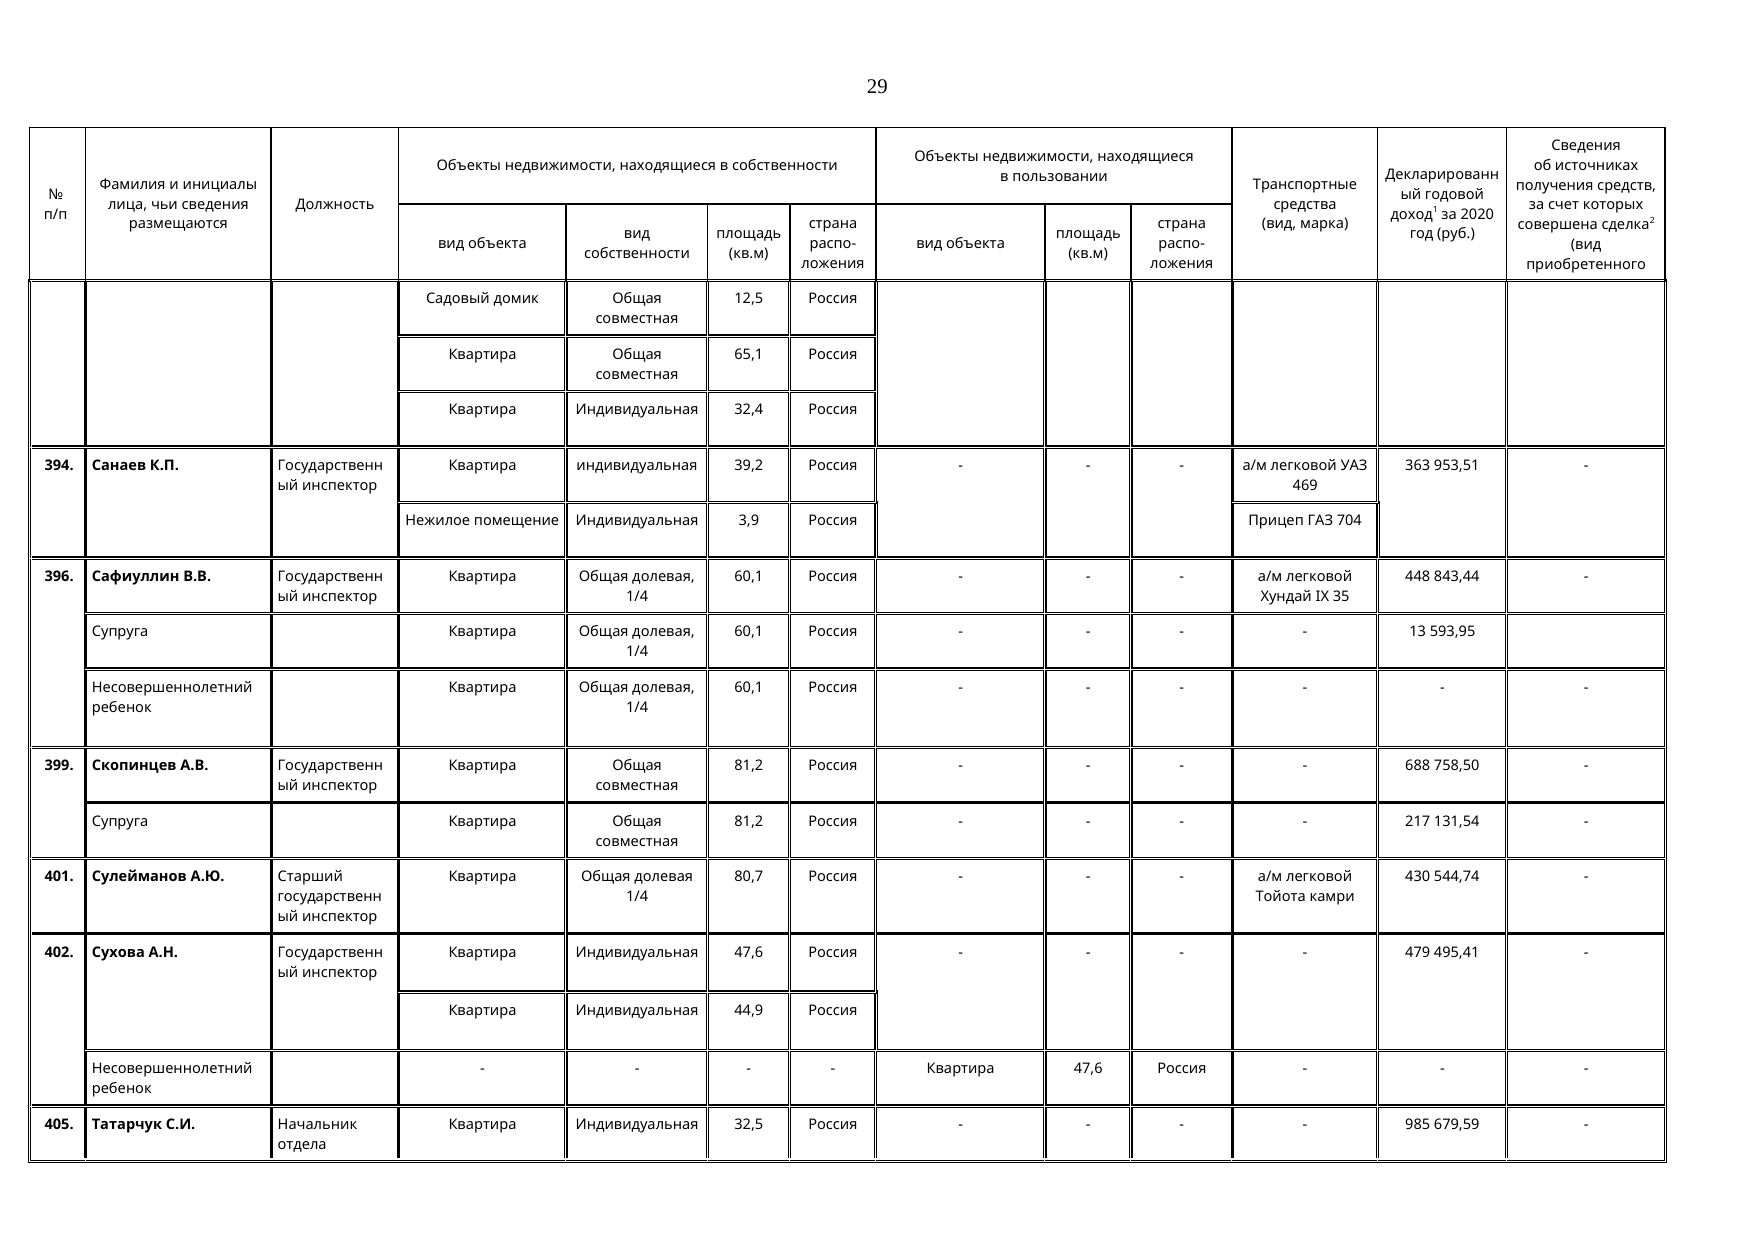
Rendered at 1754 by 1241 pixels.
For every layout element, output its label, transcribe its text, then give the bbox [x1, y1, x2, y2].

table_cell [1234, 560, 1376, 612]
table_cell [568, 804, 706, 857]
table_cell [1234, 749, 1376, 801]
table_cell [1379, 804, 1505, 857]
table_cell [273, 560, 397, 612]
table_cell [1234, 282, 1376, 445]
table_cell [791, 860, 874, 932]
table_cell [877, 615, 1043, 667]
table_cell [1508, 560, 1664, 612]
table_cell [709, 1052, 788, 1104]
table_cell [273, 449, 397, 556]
table_cell вид объекта [877, 205, 1044, 279]
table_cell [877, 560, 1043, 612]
table_header Транспортные средства (вид, марка) [1233, 128, 1377, 279]
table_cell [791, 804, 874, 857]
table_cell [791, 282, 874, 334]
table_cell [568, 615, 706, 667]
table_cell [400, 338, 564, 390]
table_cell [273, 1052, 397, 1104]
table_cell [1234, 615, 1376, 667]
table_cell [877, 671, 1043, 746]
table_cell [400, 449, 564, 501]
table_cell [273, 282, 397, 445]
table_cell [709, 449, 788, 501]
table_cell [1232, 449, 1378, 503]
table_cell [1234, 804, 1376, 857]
table_header Должность [272, 128, 398, 279]
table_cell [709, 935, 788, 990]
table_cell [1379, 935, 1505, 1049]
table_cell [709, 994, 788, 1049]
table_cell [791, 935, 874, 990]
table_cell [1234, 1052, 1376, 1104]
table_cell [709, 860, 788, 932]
table_cell страна распо-ложения [1132, 205, 1231, 279]
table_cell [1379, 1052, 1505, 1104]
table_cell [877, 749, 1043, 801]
table_cell площадь (кв.м) [1046, 205, 1130, 279]
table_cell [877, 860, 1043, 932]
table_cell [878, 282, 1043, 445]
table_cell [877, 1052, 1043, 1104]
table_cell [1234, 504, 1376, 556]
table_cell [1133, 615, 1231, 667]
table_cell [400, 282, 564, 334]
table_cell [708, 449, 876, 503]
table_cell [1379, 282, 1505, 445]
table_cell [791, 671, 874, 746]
table_header Объекты недвижимости, находящиеся в пользовании [877, 128, 1231, 203]
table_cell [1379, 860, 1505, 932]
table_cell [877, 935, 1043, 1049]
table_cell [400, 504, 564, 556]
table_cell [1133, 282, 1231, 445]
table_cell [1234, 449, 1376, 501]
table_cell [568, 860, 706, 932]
table_cell вид собственности [567, 205, 707, 279]
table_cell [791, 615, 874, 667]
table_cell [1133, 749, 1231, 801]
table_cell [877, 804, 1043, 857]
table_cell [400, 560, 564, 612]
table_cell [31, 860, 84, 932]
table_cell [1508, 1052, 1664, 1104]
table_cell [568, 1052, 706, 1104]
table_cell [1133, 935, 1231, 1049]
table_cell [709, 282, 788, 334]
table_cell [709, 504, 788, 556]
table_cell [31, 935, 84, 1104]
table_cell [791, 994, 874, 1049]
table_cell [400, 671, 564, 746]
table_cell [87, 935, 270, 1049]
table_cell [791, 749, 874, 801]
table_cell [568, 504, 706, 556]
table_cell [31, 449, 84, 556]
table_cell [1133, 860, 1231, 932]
table_cell вид объекта [399, 205, 565, 279]
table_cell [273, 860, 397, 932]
table_header Сведения об источниках получения средств, за счет которых совершена сделка2 (вид приобретенного имущества, источники) [1507, 128, 1664, 279]
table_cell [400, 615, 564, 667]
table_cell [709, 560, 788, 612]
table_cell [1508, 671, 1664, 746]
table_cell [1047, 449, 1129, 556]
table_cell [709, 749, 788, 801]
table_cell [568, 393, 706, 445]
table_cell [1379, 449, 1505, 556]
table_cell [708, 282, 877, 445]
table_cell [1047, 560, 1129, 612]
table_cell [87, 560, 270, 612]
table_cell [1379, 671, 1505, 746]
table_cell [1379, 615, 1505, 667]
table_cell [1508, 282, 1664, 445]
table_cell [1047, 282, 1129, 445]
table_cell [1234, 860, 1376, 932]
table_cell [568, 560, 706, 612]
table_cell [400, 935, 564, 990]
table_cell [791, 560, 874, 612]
table_header Фамилия и инициалы лица, чьи сведения размещаются [86, 128, 270, 279]
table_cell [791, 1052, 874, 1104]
table_header Декларированный годовой доход1 за 2020 год (руб.) [1378, 128, 1506, 279]
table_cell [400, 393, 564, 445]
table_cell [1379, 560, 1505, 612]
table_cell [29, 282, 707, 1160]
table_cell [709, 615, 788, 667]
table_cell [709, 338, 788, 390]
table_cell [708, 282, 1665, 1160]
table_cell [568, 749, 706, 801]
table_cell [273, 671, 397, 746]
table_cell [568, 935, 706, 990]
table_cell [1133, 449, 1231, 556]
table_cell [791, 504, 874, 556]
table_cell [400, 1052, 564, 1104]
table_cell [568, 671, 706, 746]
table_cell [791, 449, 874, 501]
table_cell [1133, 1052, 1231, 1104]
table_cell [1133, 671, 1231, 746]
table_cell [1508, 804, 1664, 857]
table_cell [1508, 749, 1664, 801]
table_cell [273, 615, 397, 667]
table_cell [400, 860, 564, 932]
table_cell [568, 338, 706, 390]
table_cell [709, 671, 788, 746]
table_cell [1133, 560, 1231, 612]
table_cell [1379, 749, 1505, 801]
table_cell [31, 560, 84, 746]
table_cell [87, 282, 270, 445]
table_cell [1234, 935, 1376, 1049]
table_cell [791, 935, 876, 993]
table_header Объекты недвижимости, находящиеся в собственности [399, 128, 875, 203]
table_header № п/п [30, 128, 85, 279]
table_cell площадь (кв.м) [708, 205, 789, 279]
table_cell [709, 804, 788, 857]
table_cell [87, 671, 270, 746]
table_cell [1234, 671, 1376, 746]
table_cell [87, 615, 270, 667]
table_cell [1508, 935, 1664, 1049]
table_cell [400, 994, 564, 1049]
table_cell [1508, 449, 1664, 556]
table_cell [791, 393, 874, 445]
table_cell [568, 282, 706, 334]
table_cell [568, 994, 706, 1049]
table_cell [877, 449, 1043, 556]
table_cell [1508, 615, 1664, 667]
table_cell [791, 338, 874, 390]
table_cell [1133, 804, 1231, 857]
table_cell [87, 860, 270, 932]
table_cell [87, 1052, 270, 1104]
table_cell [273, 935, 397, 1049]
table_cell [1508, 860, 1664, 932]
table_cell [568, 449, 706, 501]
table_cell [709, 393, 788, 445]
table_cell страна распо-ложения [791, 205, 875, 279]
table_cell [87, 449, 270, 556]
